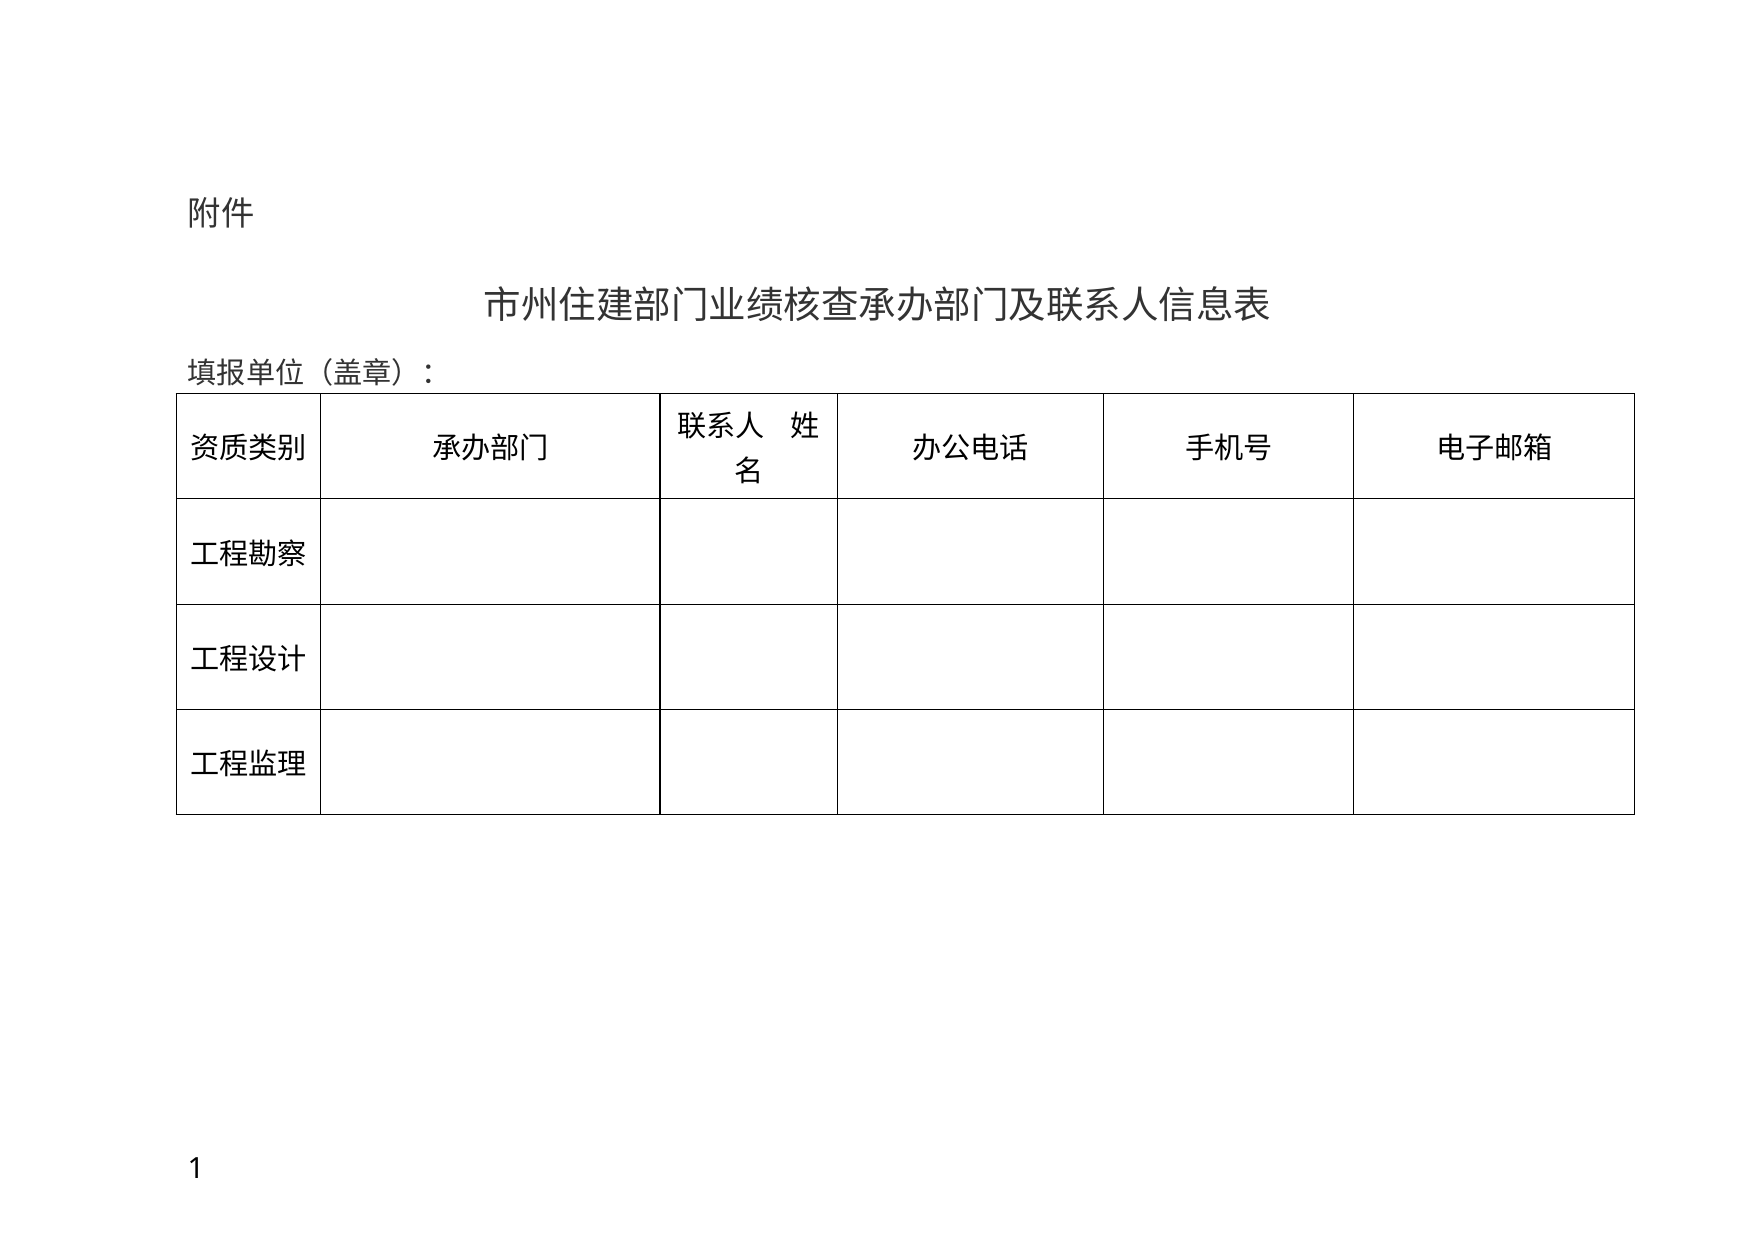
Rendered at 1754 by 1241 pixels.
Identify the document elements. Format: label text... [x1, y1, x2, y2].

text 市州住建部门业绩核查承办部门及联系人信息表 [187, 257, 1566, 348]
table_header 办公电话 [838, 394, 1103, 498]
table_header 资质类别 [177, 394, 320, 498]
table_cell [661, 605, 837, 709]
table_cell [1354, 710, 1634, 814]
table_cell [321, 710, 659, 814]
table_cell 工程设计 [177, 605, 320, 709]
text 填报单位（盖章）： [187, 348, 1566, 393]
table_cell [661, 499, 837, 604]
table_cell [1104, 710, 1353, 814]
table_cell [321, 605, 659, 709]
table_cell [838, 605, 1103, 709]
table_cell 工程勘察 [177, 499, 320, 604]
text 附件 [187, 166, 1566, 257]
table_header 承办部门 [321, 394, 659, 498]
table_cell [661, 710, 837, 814]
table_cell [1354, 499, 1634, 604]
table_cell [838, 499, 1103, 604]
table_header 联系人 姓名 [661, 394, 837, 498]
table_cell [838, 710, 1103, 814]
table_cell 工程监理 [177, 710, 320, 814]
table_cell [1354, 605, 1634, 709]
table_header 电子邮箱 [1354, 394, 1634, 498]
table_cell [1104, 605, 1353, 709]
table_cell [1104, 499, 1353, 604]
table_cell [321, 499, 659, 604]
table_header 手机号 [1104, 394, 1353, 498]
